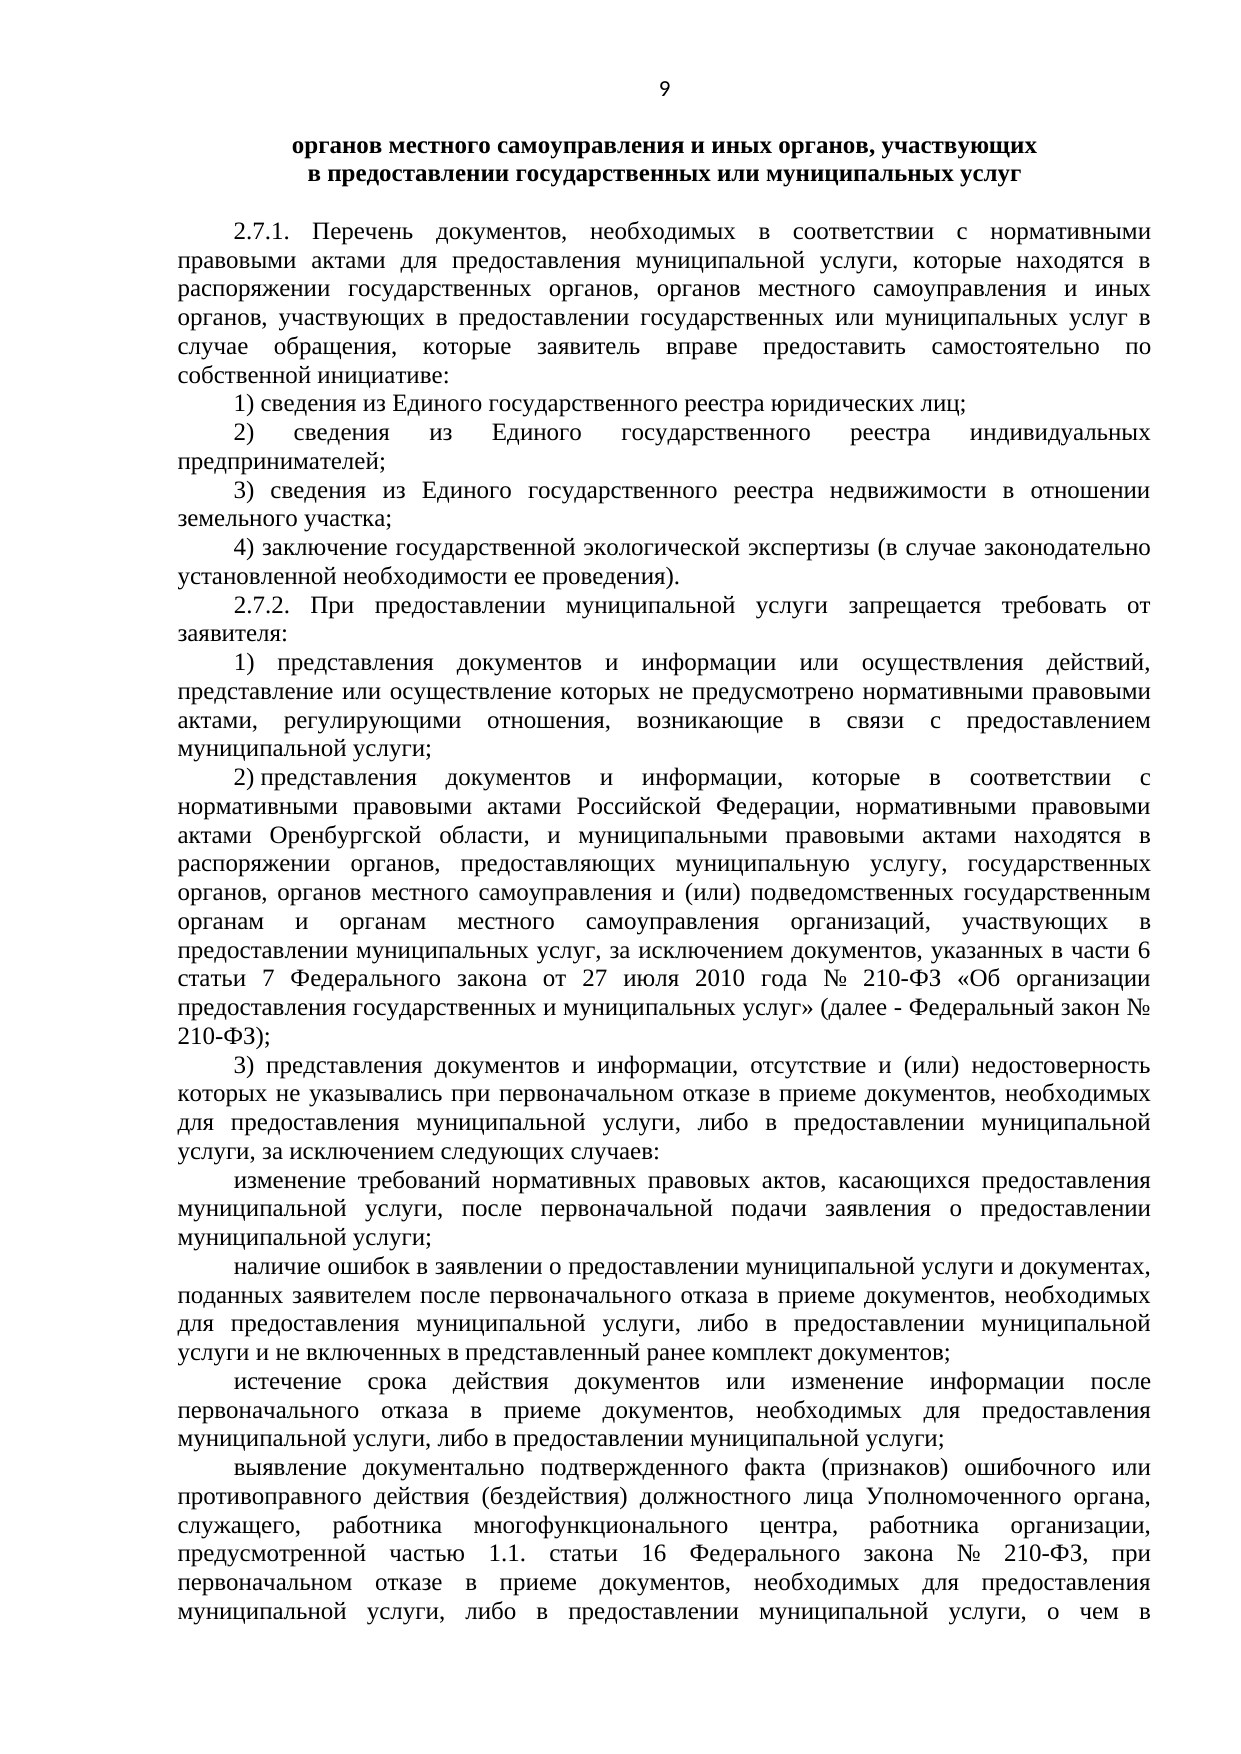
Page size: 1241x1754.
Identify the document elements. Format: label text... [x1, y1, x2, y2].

text органов местного самоуправления и иных органов, участвующих [177, 130, 1152, 158]
text 3) сведения из Единого государственного реестра недвижимости в отношении земельного участка; [177, 475, 1152, 532]
text наличие ошибок в заявлении о предоставлении муниципальной услуги и документах, поданных заявителем после первоначального отказа в приеме документов, необходимых для предоставления муниципальной услуги, либо в предоставлении муниципальной услуги и не включенных в представленный ранее комплект документов; [177, 1251, 1152, 1366]
text в предоставлении государственных или муниципальных услуг [177, 158, 1152, 187]
text 2.7.1. Перечень документов, необходимых в соответствии с нормативными правовыми актами для предоставления муниципальной услуги, которые находятся в распоряжении государственных органов, органов местного самоуправления и иных органов, участвующих в предоставлении государственных или муниципальных услуг в случае обращения, которые заявитель вправе предоставить самостоятельно по собственной инициативе: [177, 216, 1152, 388]
text 1) сведения из Единого государственного реестра юридических лиц; [177, 388, 1152, 417]
text истечение срока действия документов или изменение информации после первоначального отказа в приеме документов, необходимых для предоставления муниципальной услуги, либо в предоставлении муниципальной услуги; [177, 1366, 1152, 1452]
text 1) представления документов и информации или осуществления действий, представление или осуществление которых не предусмотрено нормативными правовыми актами, регулирующими отношения, возникающие в связи с предоставлением муниципальной услуги; [177, 647, 1152, 762]
text 2) сведения из Единого государственного реестра индивидуальных предпринимателей; [177, 417, 1152, 475]
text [177, 1452, 1152, 1625]
text 2.7.2. При предоставлении муниципальной услуги запрещается требовать от заявителя: [177, 590, 1152, 647]
text изменение требований нормативных правовых актов, касающихся предоставления муниципальной услуги, после первоначальной подачи заявления о предоставлении муниципальной услуги; [177, 1165, 1152, 1251]
text 3) представления документов и информации, отсутствие и (или) недостоверность которых не указывались при первоначальном отказе в приеме документов, необходимых для предоставления муниципальной услуги, либо в предоставлении муниципальной услуги, за исключением следующих случаев: [177, 1050, 1152, 1165]
text 2) представления документов и информации, которые в соответствии с нормативными правовыми актами Российской Федерации, нормативными правовыми актами Оренбургской области, и муниципальными правовыми актами находятся в распоряжении органов, предоставляющих муниципальную услугу, государственных органов, органов местного самоуправления и (или) подведомственных государственным органам и органам местного самоуправления организаций, участвующих в предоставлении муниципальных услуг, за исключением документов, указанных в части 6 статьи 7 Федерального закона от 27 июля 2010 года № 210-ФЗ «Об организации предоставления государственных и муниципальных услуг» (далее - Федеральный закон № 210-ФЗ); [177, 762, 1152, 1050]
text 4) заключение государственной экологической экспертизы (в случае законодательно установленной необходимости ее проведения). [177, 532, 1152, 590]
